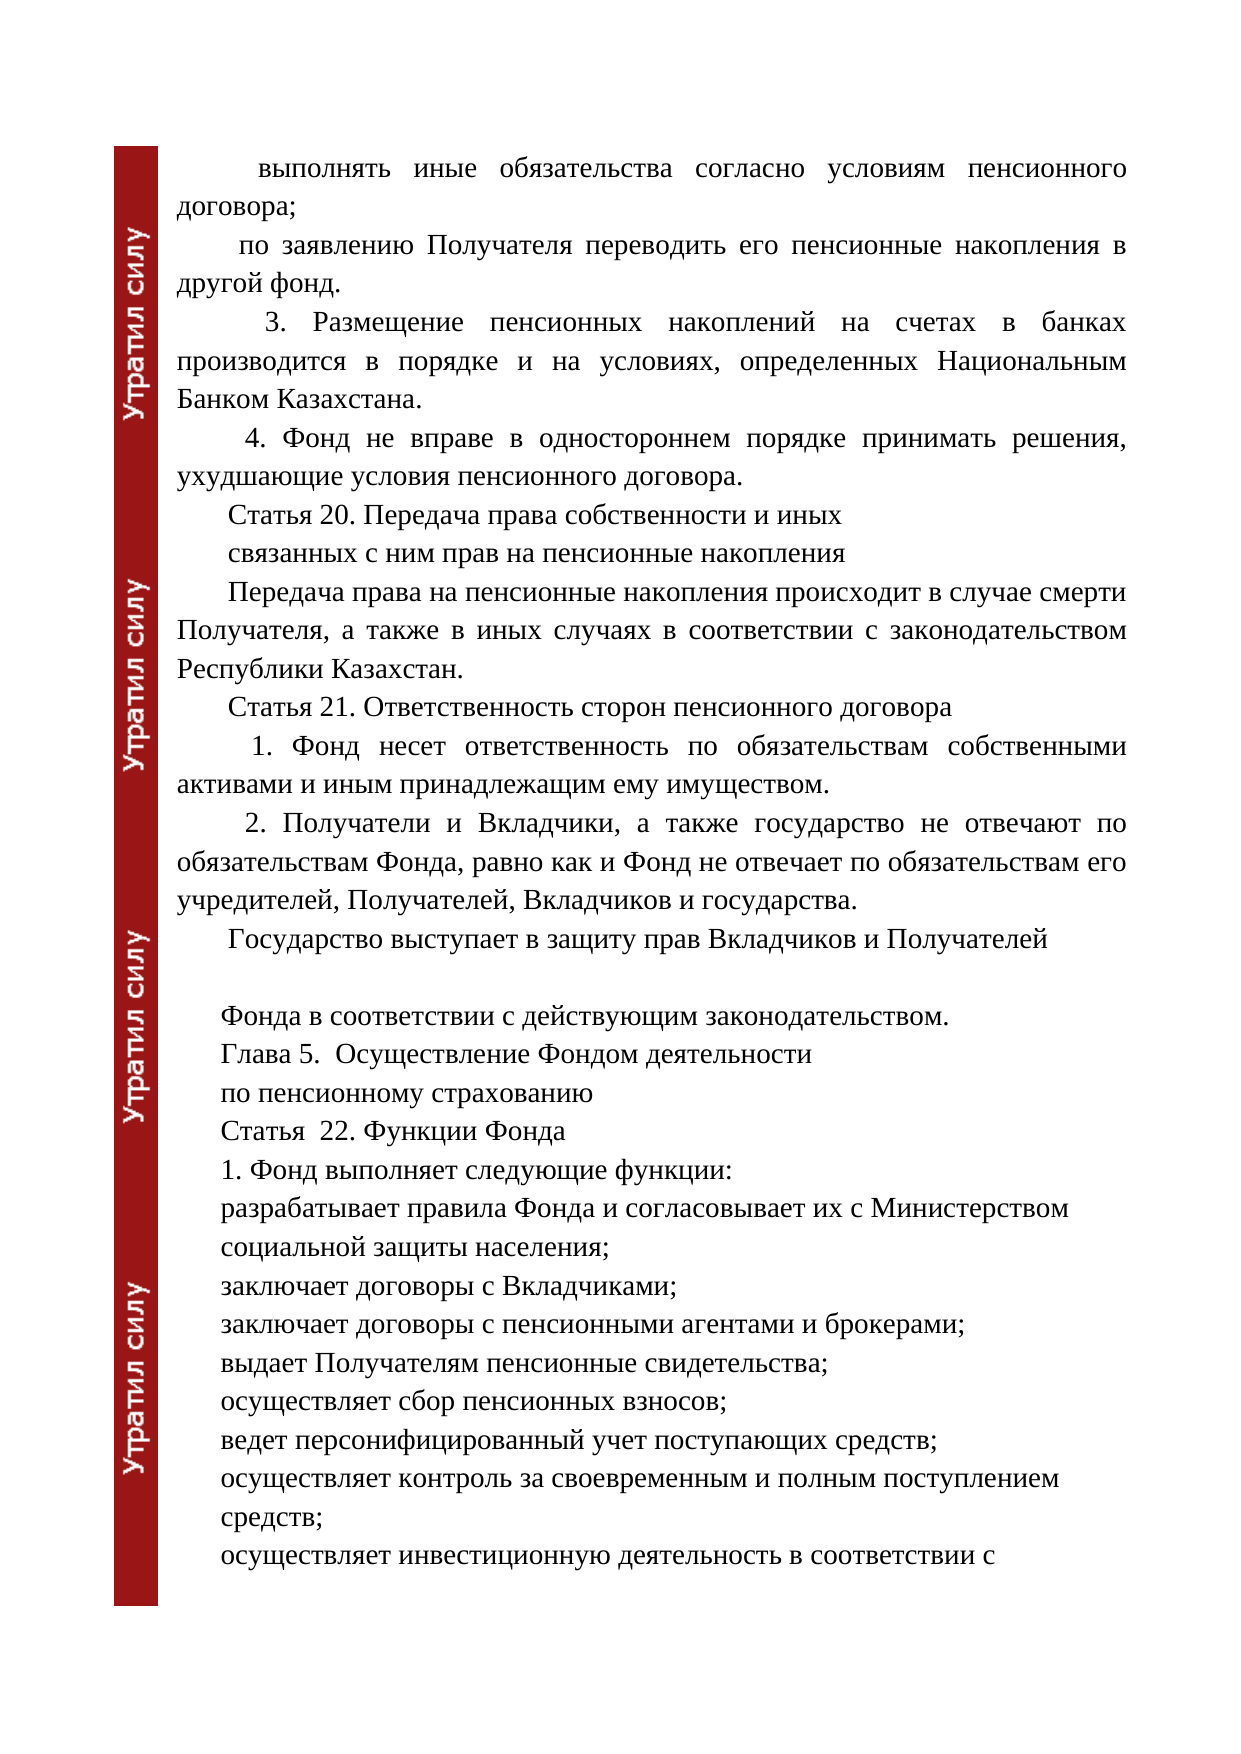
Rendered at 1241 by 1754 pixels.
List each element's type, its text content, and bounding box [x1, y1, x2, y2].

text средств; [112, 1499, 1128, 1532]
picture [114, 415, 158, 420]
text Фонда в соответствии с действующим законодательством. [112, 998, 1128, 1031]
text заключает договоры с пенсионными агентами и брокерами; [112, 1306, 1128, 1340]
picture [114, 954, 158, 998]
text 2. Получатели и Вкладчики, а также государство не отвечают по обязательствам Фонда, равно как и Фонд не отвечает по обязательствам его учредителей, Получателей, Вкладчиков и государства. [112, 805, 1128, 916]
text по пенсионному страхованию [112, 1075, 1128, 1108]
picture [114, 1070, 158, 1075]
picture [114, 222, 158, 227]
text связанных с ним прав на пенсионные накопления [112, 535, 1128, 569]
picture [114, 684, 158, 689]
picture [114, 1147, 158, 1152]
picture [114, 916, 158, 921]
picture [114, 800, 158, 805]
text 3. Размещение пенсионных накоплений на счетах в банках производится в порядке и на условиях, определенных Национальным Банком Казахстана. [112, 304, 1128, 415]
text разрабатывает правила Фонда и согласовывает их с Министерством [112, 1191, 1128, 1224]
picture [114, 723, 158, 728]
picture [114, 1340, 158, 1345]
picture [114, 1108, 158, 1113]
text Статья 22. Функции Фонда [112, 1113, 1128, 1147]
text 1. Фонд несет ответственность по обязательствам собственными активами и иным принадлежащим ему имуществом. [112, 728, 1128, 800]
picture [114, 299, 158, 304]
picture [114, 530, 158, 535]
text социальной защиты населения; [112, 1229, 1128, 1263]
text ведет персонифицированный учет поступающих средств; [112, 1422, 1128, 1455]
text по заявлению Получателя переводить его пенсионные накопления в другой фонд. [112, 227, 1128, 299]
text 1. Фонд выполняет следующие функции: [112, 1152, 1128, 1186]
picture [114, 1494, 158, 1499]
picture [114, 1263, 158, 1268]
picture [114, 146, 158, 150]
picture [114, 569, 158, 574]
text выдает Получателям пенсионные свидетельства; [112, 1345, 1128, 1378]
picture [114, 1532, 158, 1537]
text Передача права на пенсионные накопления происходит в случае смерти Получателя, а также в иных случаях в соответствии с законодательством Республики Казахстан. [112, 574, 1128, 684]
text Государство выступает в защиту прав Вкладчиков и Получателей [112, 921, 1128, 954]
text заключает договоры с Вкладчиками; [112, 1268, 1128, 1301]
text выполнять иные обязательства согласно условиям пенсионного договора; [112, 150, 1128, 222]
text осуществляет контроль за своевременным и полным поступлением [112, 1460, 1128, 1494]
text осуществляет инвестиционную деятельность в соответствии с [112, 1537, 1128, 1571]
text осуществляет сбор пенсионных взносов; [112, 1383, 1128, 1417]
picture [114, 1031, 158, 1036]
picture [114, 1417, 158, 1422]
picture [114, 1224, 158, 1229]
text Глава 5. Осуществление Фондом деятельности [112, 1036, 1128, 1070]
picture [114, 1301, 158, 1306]
picture [114, 1186, 158, 1191]
picture [114, 1455, 158, 1460]
picture [114, 1378, 158, 1383]
text 4. Фонд не вправе в одностороннем порядке принимать решения, ухудшающие условия пенсионного договора. [112, 420, 1128, 492]
text Статья 21. Ответственность сторон пенсионного договора [112, 689, 1128, 723]
picture [114, 492, 158, 497]
text Статья 20. Передача права собственности и иных [112, 497, 1128, 530]
picture [114, 1571, 158, 1606]
